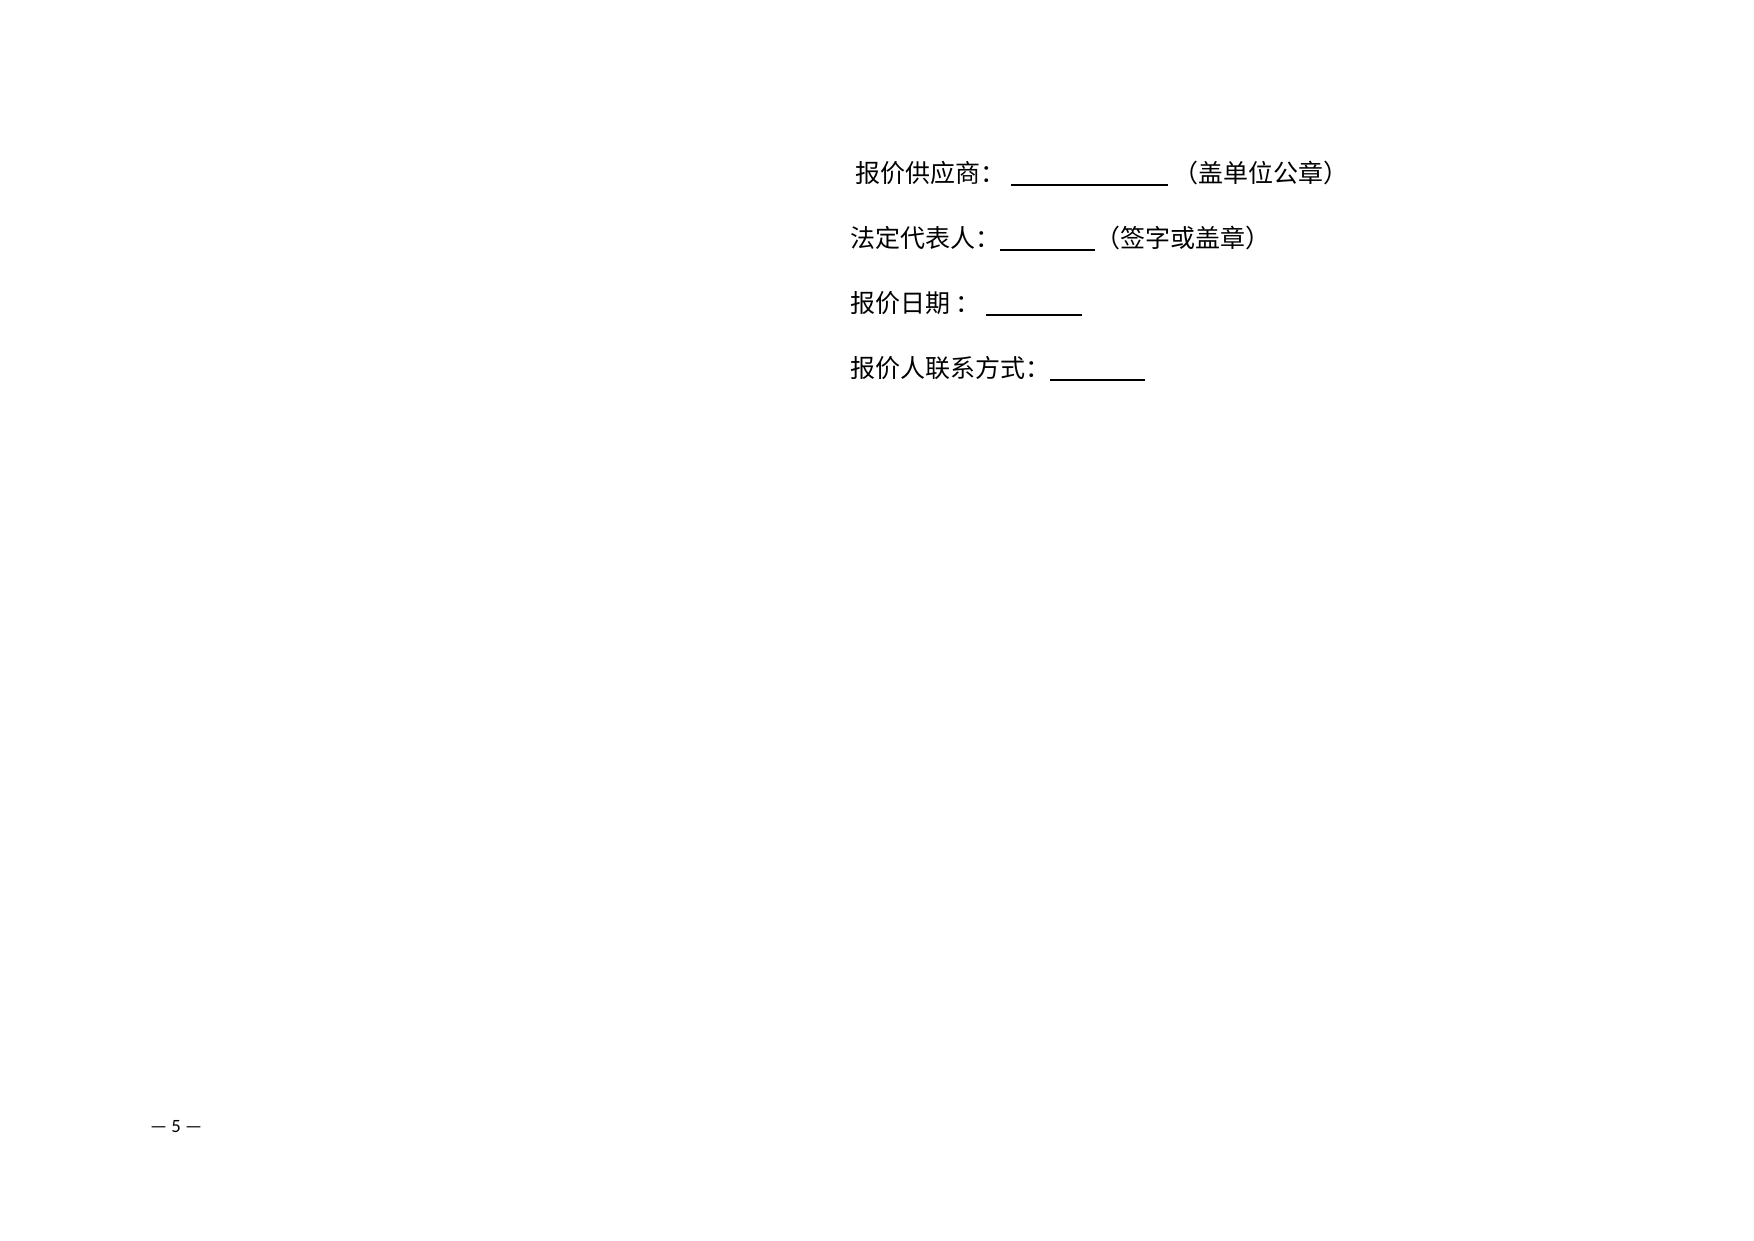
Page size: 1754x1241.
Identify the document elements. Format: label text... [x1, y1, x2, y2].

text 报价日期 ： [150, 269, 1604, 334]
text 报价供应商： （盖单位公章） [150, 139, 1604, 204]
text 报价人联系方式： [150, 334, 1604, 399]
text 法定代表人： （签字或盖章） [150, 204, 1604, 269]
